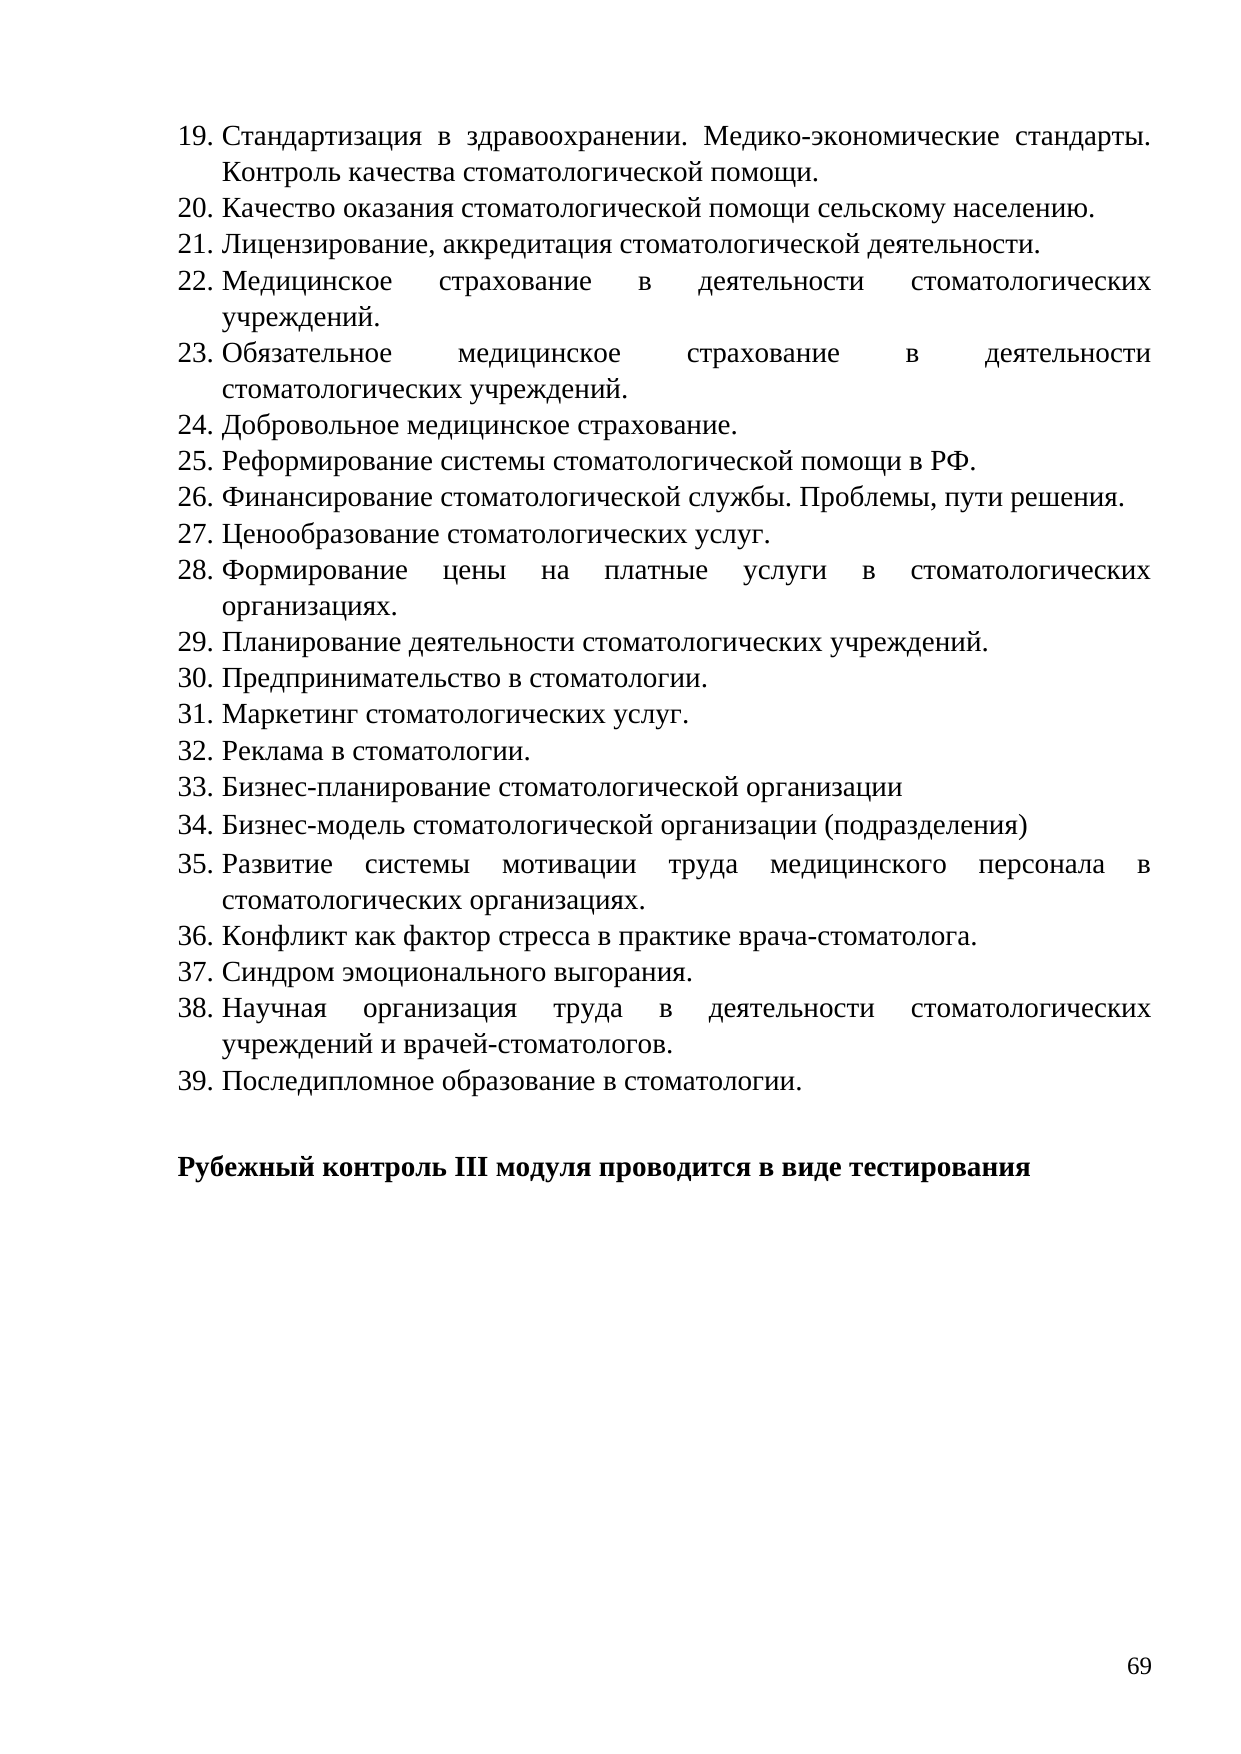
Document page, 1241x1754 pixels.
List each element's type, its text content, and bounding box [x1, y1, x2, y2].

list Конфликт как фактор стресса в практике врача-стоматолога. [177, 918, 1152, 952]
list Планирование деятельности стоматологических учреждений. [177, 624, 1152, 658]
list Добровольное медицинское страхование. [177, 407, 1152, 441]
list Бизнес-модель стоматологической организации (подразделения) [177, 807, 1152, 841]
list Маркетинг стоматологических услуг. [177, 696, 1152, 730]
list Стандартизация в здравоохранении. Медико-экономические стандарты. Контроль качества стоматологической помощи. [177, 118, 1152, 188]
list Бизнес-планирование стоматологической организации [177, 769, 1152, 802]
list Последипломное образование в стоматологии. [177, 1063, 1152, 1096]
list Обязательное медицинское страхование в деятельности стоматологических учреждений. [177, 335, 1152, 405]
list Лицензирование, аккредитация стоматологической деятельности. [177, 227, 1152, 260]
list Реформирование системы стоматологической помощи в РФ. [177, 443, 1152, 477]
list Научная организация труда в деятельности стоматологических учреждений и врачей-стоматологов. [177, 990, 1152, 1060]
list Медицинское страхование в деятельности стоматологических учреждений. [177, 263, 1152, 332]
list Ценообразование стоматологических услуг. [177, 516, 1152, 549]
list Качество оказания стоматологической помощи сельскому населению. [177, 190, 1152, 224]
list Реклама в стоматологии. [177, 733, 1152, 766]
text Рубежный контроль III модуля проводится в виде тестирования [177, 1149, 1152, 1183]
list Синдром эмоционального выгорания. [177, 954, 1152, 988]
list Предпринимательство в стоматологии. [177, 660, 1152, 694]
list Формирование цены на платные услуги в стоматологических организациях. [177, 552, 1152, 622]
list Финансирование стоматологической службы. Проблемы, пути решения. [177, 479, 1152, 513]
list Развитие системы мотивации труда медицинского персонала в стоматологических организациях. [177, 846, 1152, 916]
